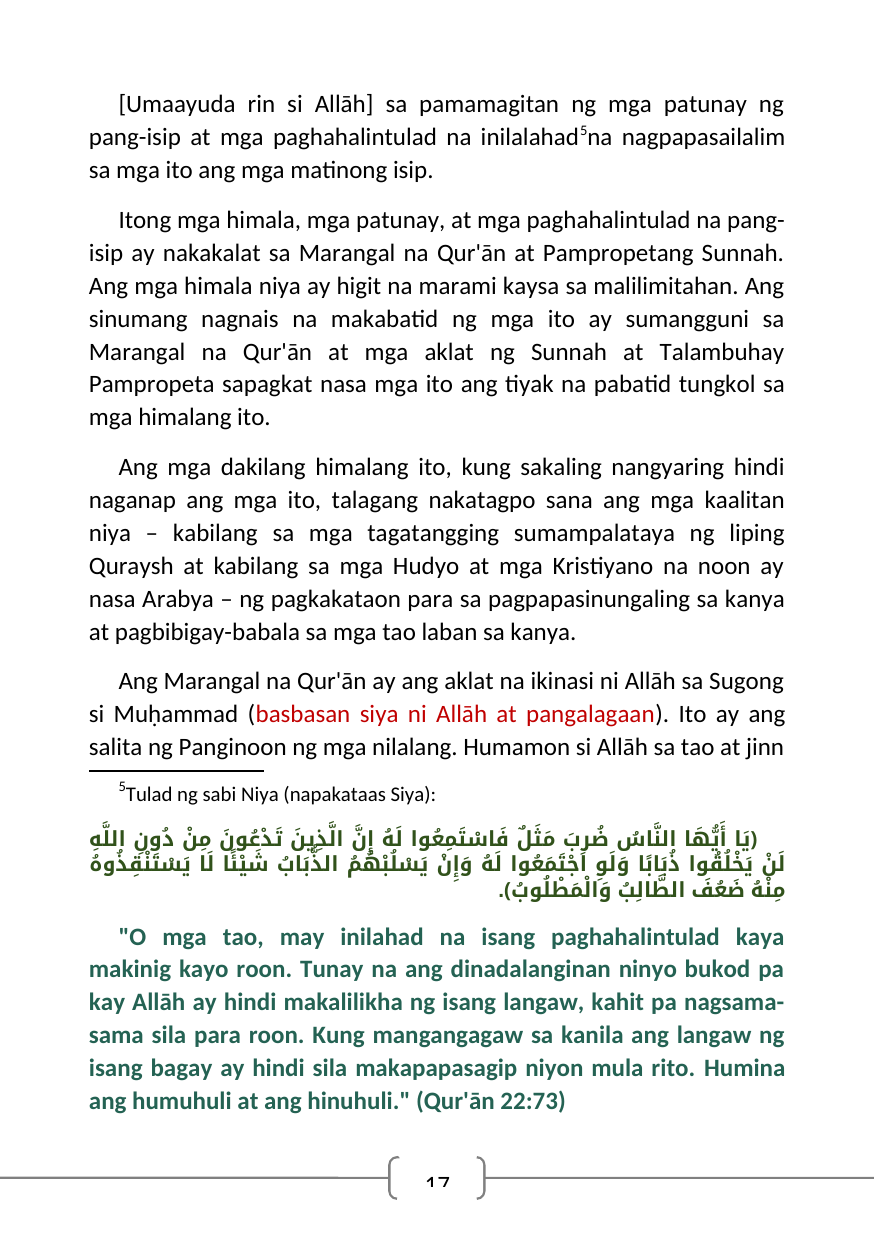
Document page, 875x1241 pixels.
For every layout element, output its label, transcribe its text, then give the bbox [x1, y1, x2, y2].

text Ang mga dakilang himalang ito, kung sakaling nangyaring hindi naganap ang mga ito, talagang nakatagpo sana ang mga kaalitan niya – kabilang sa mga tagatangging sumampalataya ng liping Quraysh at kabilang sa mga Hudyo at mga Kristiyano na noon ay nasa Arabya – ng pagkakataon para sa pagpapasinungaling sa kanya at pagbibigay-babala sa mga tao laban sa kanya. [89, 451, 785, 646]
text Itong mga himala, mga patunay, at mga paghahalintulad na pang-isip ay nakakalat sa Marangal na Qur'ān at Pampropetang Sunnah. Ang mga himala niya ay higit na marami kaysa sa malilimitahan. Ang sinumang nagnais na makabatid ng mga ito ay sumangguni sa Marangal na Qur'ān at mga aklat ng Sunnah at Talambuhay Pampropeta sapagkat nasa mga ito ang tiyak na pabatid tungkol sa mga himalang ito. [89, 204, 785, 432]
text [Umaayuda rin si Allāh] sa pamamagitan ng mga patunay ng pang-isip at mga paghahalintulad na inilalahadna nagpapasailalim sa mga ito ang mga matinong isip. [89, 89, 785, 185]
